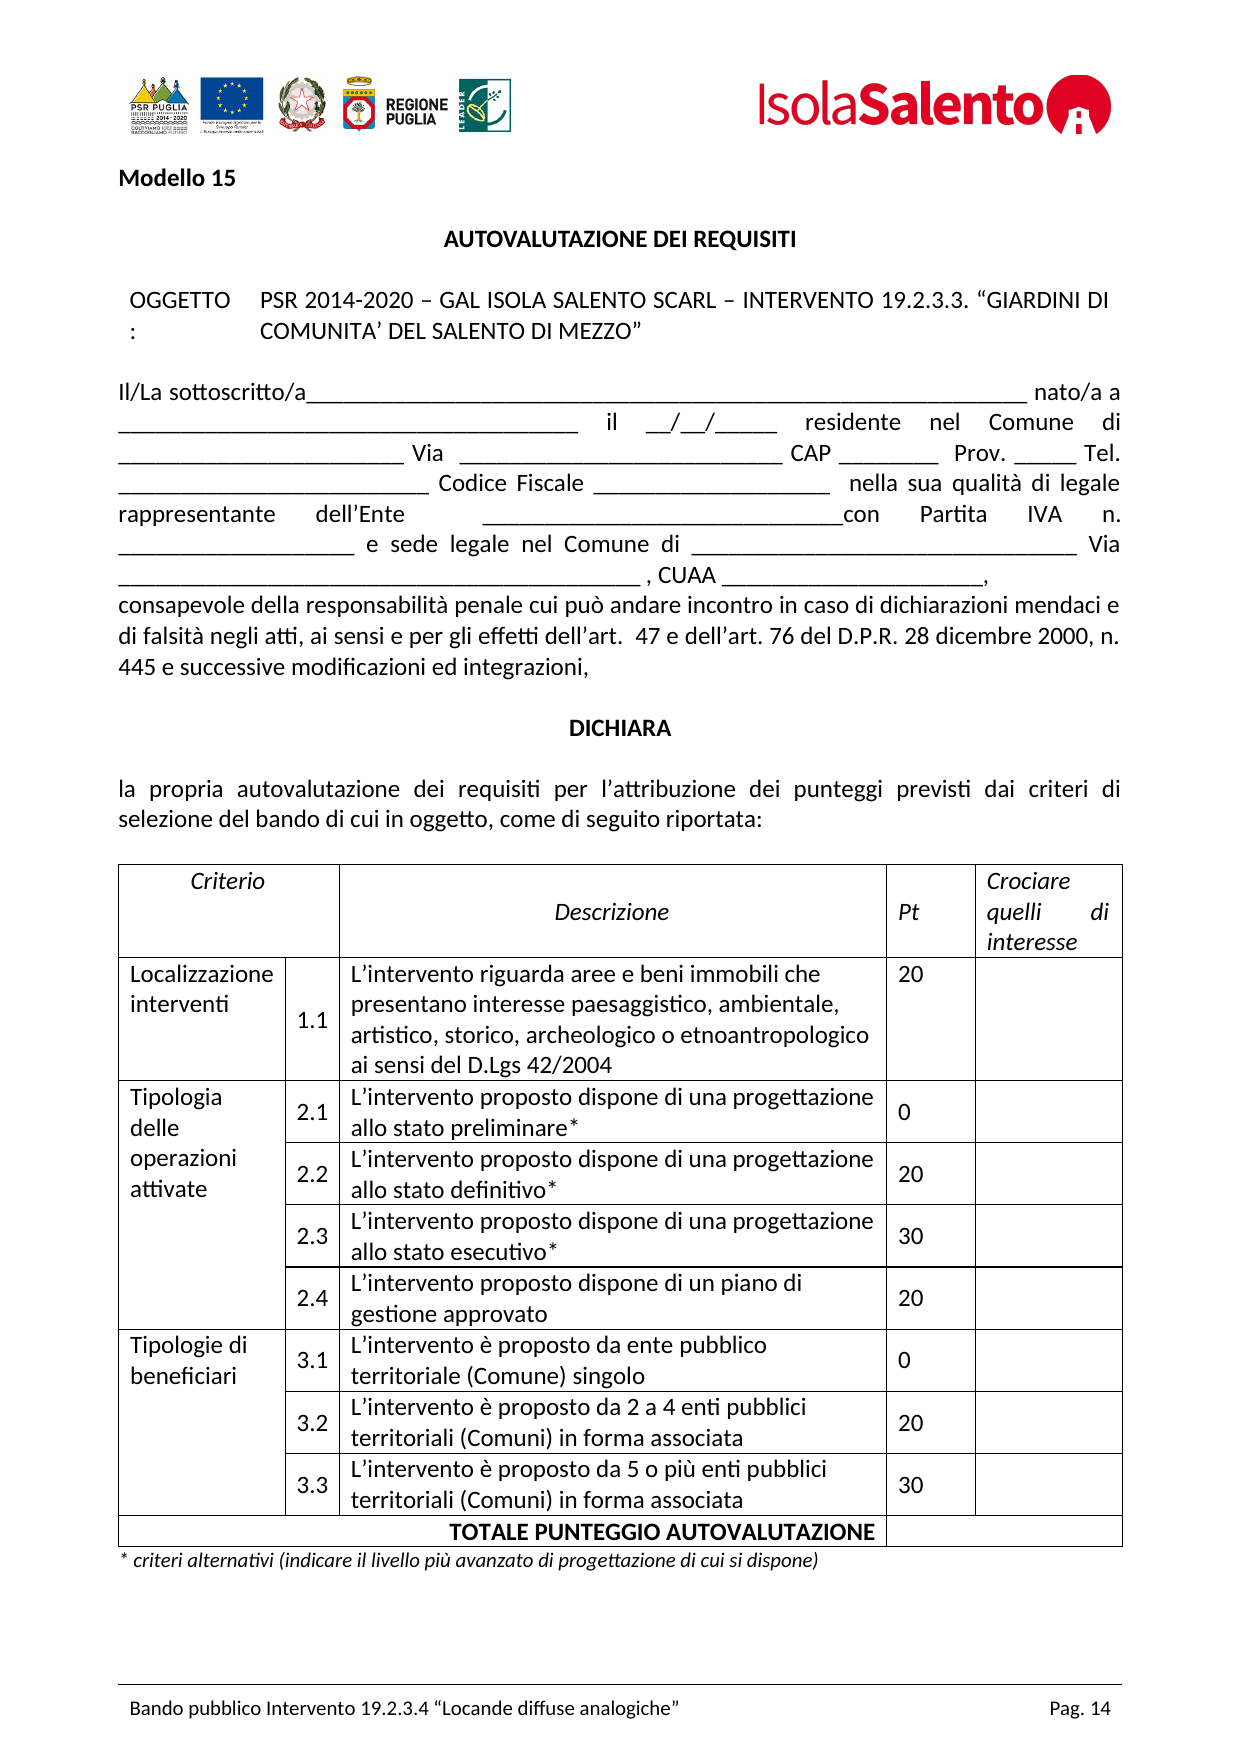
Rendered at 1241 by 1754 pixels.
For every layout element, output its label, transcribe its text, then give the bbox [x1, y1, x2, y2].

text la propria autovalutazione dei requisiti per l’attribuzione dei punteggi previsti dai criteri di selezione del bando di cui in oggetto, come di seguito riportata: [118, 773, 1122, 834]
table_cell [976, 1143, 1122, 1204]
table_cell 30 [887, 1205, 975, 1266]
table_cell 20 [887, 958, 975, 1080]
table_cell L’intervento è proposto da 2 a 4 enti pubblici territoriali (Comuni) in forma associata [340, 1392, 886, 1453]
table_cell [976, 1205, 1122, 1266]
text consapevole della responsabilità penale cui può andare incontro in caso di dichiarazioni mendaci e di falsità negli atti, ai sensi e per gli effetti dell’art. 47 e dell’art. 76 del D.P.R. 28 dicembre 2000, n. 445 e successive modificazioni ed integrazioni, [118, 590, 1122, 681]
table_cell L’intervento riguarda aree e beni immobili che presentano interesse paesaggistico, ambientale, artistico, storico, archeologico o etnoantropologico ai sensi del D.Lgs 42/2004 [340, 958, 886, 1080]
table_cell [976, 1268, 1122, 1328]
table_cell Localizzazione interventi [119, 958, 285, 1080]
table_cell 20 [887, 1392, 975, 1453]
table_cell Tipologie di beneficiari [119, 1330, 285, 1515]
table_cell L’intervento è proposto da 5 o più enti pubblici territoriali (Comuni) in forma associata [340, 1454, 886, 1515]
text DICHIARA [118, 712, 1122, 742]
text Il/La sottoscritto/a__________________________________________________________ nato/a a _____________________________________ il __/__/_____ residente nel Comune di _______________________ Via __________________________ CAP ________ Prov. _____ Tel. _________________________ Codice Fiscale ___________________ nella sua qualità di legale rappresentante dell’Ente _____________________________con Partita IVA n. ___________________ e sede legale nel Comune di _______________________________ Via __________________________________________ , CUAA _____________________, [118, 376, 1122, 590]
table_cell [976, 1454, 1122, 1515]
table_cell [976, 1392, 1122, 1453]
table_cell 0 [887, 1081, 975, 1142]
table_cell L’intervento proposto dispone di una progettazione allo stato preliminare* [340, 1081, 886, 1142]
table_cell 2.3 [286, 1205, 339, 1266]
table_cell Tipologia delle operazioni attivate [119, 1081, 285, 1328]
table_cell L’intervento è proposto da ente pubblico territoriale (Comune) singolo [340, 1330, 886, 1391]
text AUTOVALUTAZIONE DEI REQUISITI [118, 223, 1122, 254]
table_header OGGETTO: [118, 285, 248, 346]
table_cell 2.4 [286, 1268, 339, 1328]
text Modello 15 [118, 162, 1122, 193]
table_cell 3.3 [286, 1454, 339, 1515]
table_header Pt [887, 865, 975, 957]
table_header PSR 2014-2020 – GAL ISOLA SALENTO SCARL – INTERVENTO 19.2.3.3. “GIARDINI DI COMUNITA’ DEL SALENTO DI MEZZO” [249, 285, 1122, 346]
text * criteri alternativi (indicare il livello più avanzato di progettazione di cui si dispone) [118, 1547, 1122, 1573]
table_header Criterio [119, 865, 339, 957]
table_cell L’intervento proposto dispone di una progettazione allo stato esecutivo* [340, 1205, 886, 1266]
table_cell L’intervento proposto dispone di un piano di gestione approvato [340, 1268, 886, 1328]
picture [129, 75, 512, 134]
table_cell 20 [887, 1268, 975, 1328]
table_cell 3.1 [286, 1330, 339, 1391]
table_cell L’intervento proposto dispone di una progettazione allo stato definitivo* [340, 1143, 886, 1204]
table_cell 2.2 [286, 1143, 339, 1204]
table_cell [976, 958, 1122, 1080]
table_header Descrizione [340, 865, 886, 957]
table_cell [976, 1081, 1122, 1142]
table_cell 3.2 [286, 1392, 339, 1453]
table_cell 1.1 [286, 958, 339, 1080]
table_cell 30 [887, 1454, 975, 1515]
table_cell 0 [887, 1330, 975, 1391]
table_cell TOTALE PUNTEGGIO AUTOVALUTAZIONE [119, 1516, 886, 1546]
table_cell 20 [887, 1143, 975, 1204]
table_cell [976, 1330, 1122, 1391]
table_header Crociare quelli di interesse [976, 865, 1122, 957]
table_cell [887, 1516, 1122, 1546]
table_cell 2.1 [286, 1081, 339, 1142]
picture [759, 75, 1111, 134]
